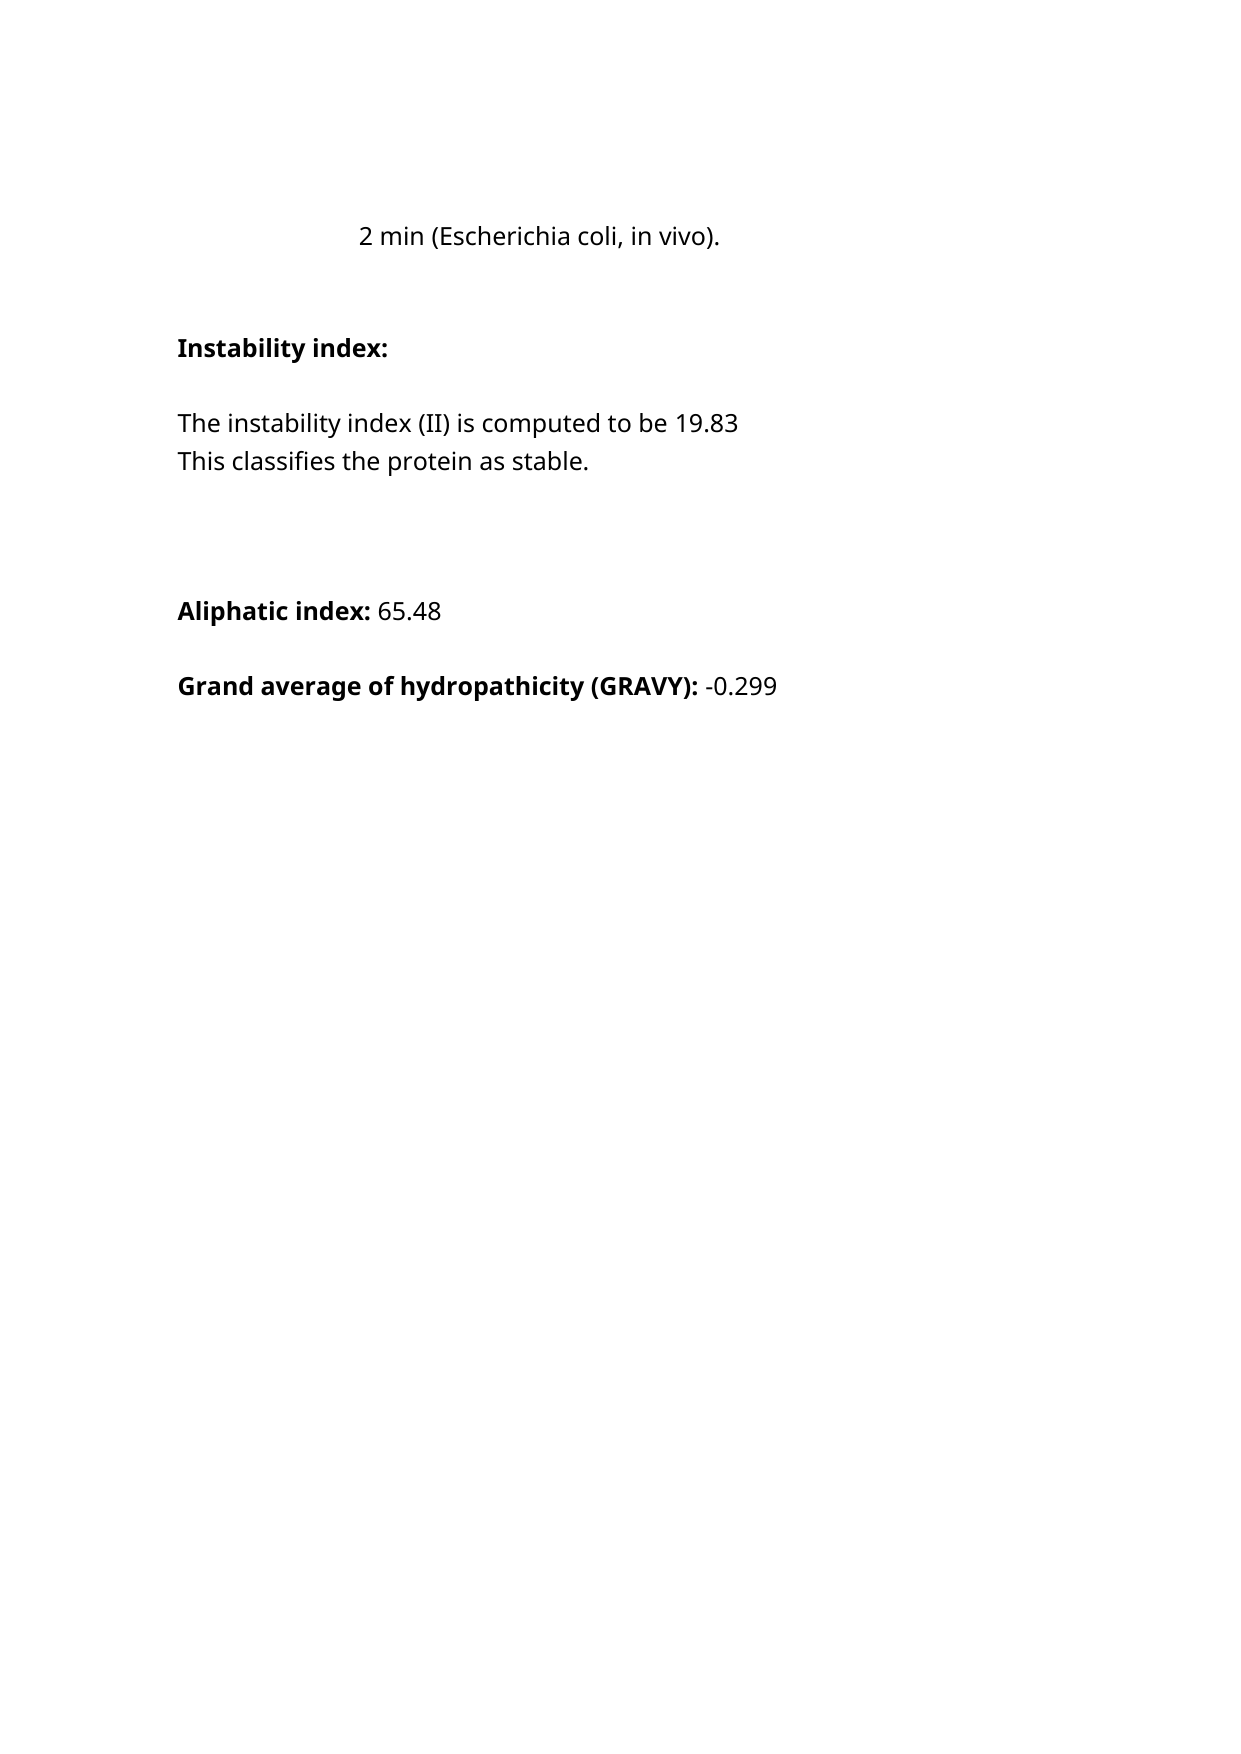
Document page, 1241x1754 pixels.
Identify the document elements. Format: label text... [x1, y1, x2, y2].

text The instability index (II) is computed to be 19.83 [177, 404, 1063, 442]
text This classifies the protein as stable. [177, 442, 1063, 479]
text Instability index: [177, 329, 1063, 367]
text Aliphatic index: 65.48 [177, 592, 1063, 629]
text Grand average of hydropathicity (GRAVY): -0.299 [177, 667, 1063, 704]
text 2 min (Escherichia coli, in vivo). [177, 217, 1063, 254]
